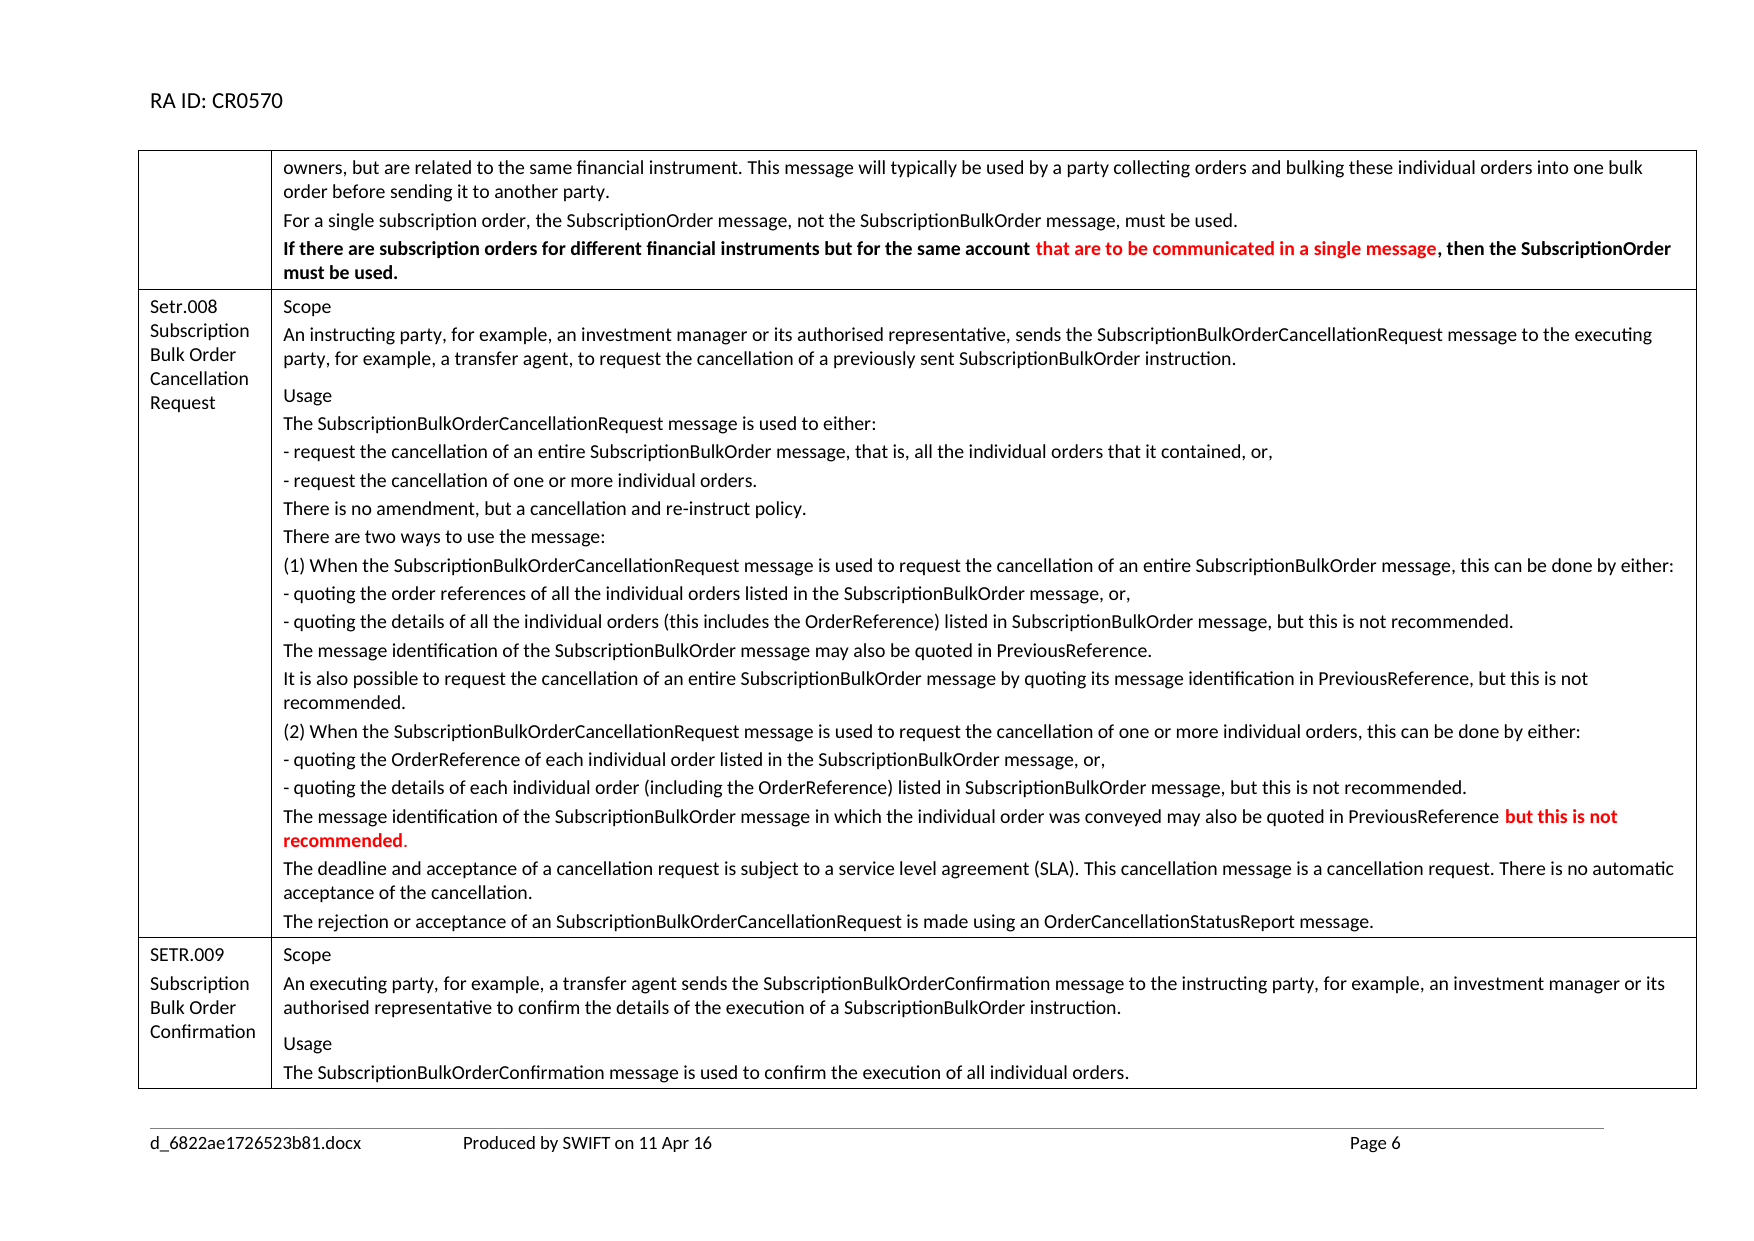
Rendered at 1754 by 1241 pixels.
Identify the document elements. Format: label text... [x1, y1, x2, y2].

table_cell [272, 151, 1696, 288]
table_cell Scope An instructing party, for example, an investment manager or its authorised representative, sends the SubscriptionBulkOrderCancellationRequest message to the executing party, for example, a transfer agent, to request the cancellation of a previously sent SubscriptionBulkOrder instruction. Usage The SubscriptionBulkOrderCancellationRequest message is used to either: - request the cancellation of an entire SubscriptionBulkOrder message, that is, all the individual orders that it contained, or, - request the cancellation of one or more individual orders. There is no amendment, but a cancellation and re-instruct policy. There are two ways to use the message: (1) When the SubscriptionBulkOrderCancellationRequest message is used to request the cancellation of an entire SubscriptionBulkOrder message, this can be done by either: - quoting the order references of all the individual orders listed in the SubscriptionBulkOrder message, or, - quoting the details of all the individual orders (this includes the OrderReference) listed in SubscriptionBulkOrder message, but this is not recommended. The message identification of the SubscriptionBulkOrder message may also be quoted in PreviousReference. It is also possible to request the cancellation of an entire SubscriptionBulkOrder message by quoting its message identification in PreviousReference, but this is not recommended. (2) When the SubscriptionBulkOrderCancellationRequest message is used to request the cancellation of one or more individual orders, this can be done by either: - quoting the OrderReference of each individual order listed in the SubscriptionBulkOrder message, or, - quoting the details of each individual order (including the OrderReference) listed in SubscriptionBulkOrder message, but this is not recommended. The message identification of the SubscriptionBulkOrder message in which the individual order was conveyed may also be quoted in PreviousReference but this is not recommended. The deadline and acceptance of a cancellation request is subject to a service level agreement (SLA). This cancellation message is a cancellation request. There is no automatic acceptance of the cancellation. The rejection or acceptance of an SubscriptionBulkOrderCancellationRequest is made using an OrderCancellationStatusReport message. [272, 290, 1696, 937]
table_cell Setr.008 Subscription Bulk Order Cancellation Request [139, 290, 271, 937]
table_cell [139, 151, 271, 288]
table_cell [272, 938, 1696, 1088]
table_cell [139, 938, 271, 1088]
